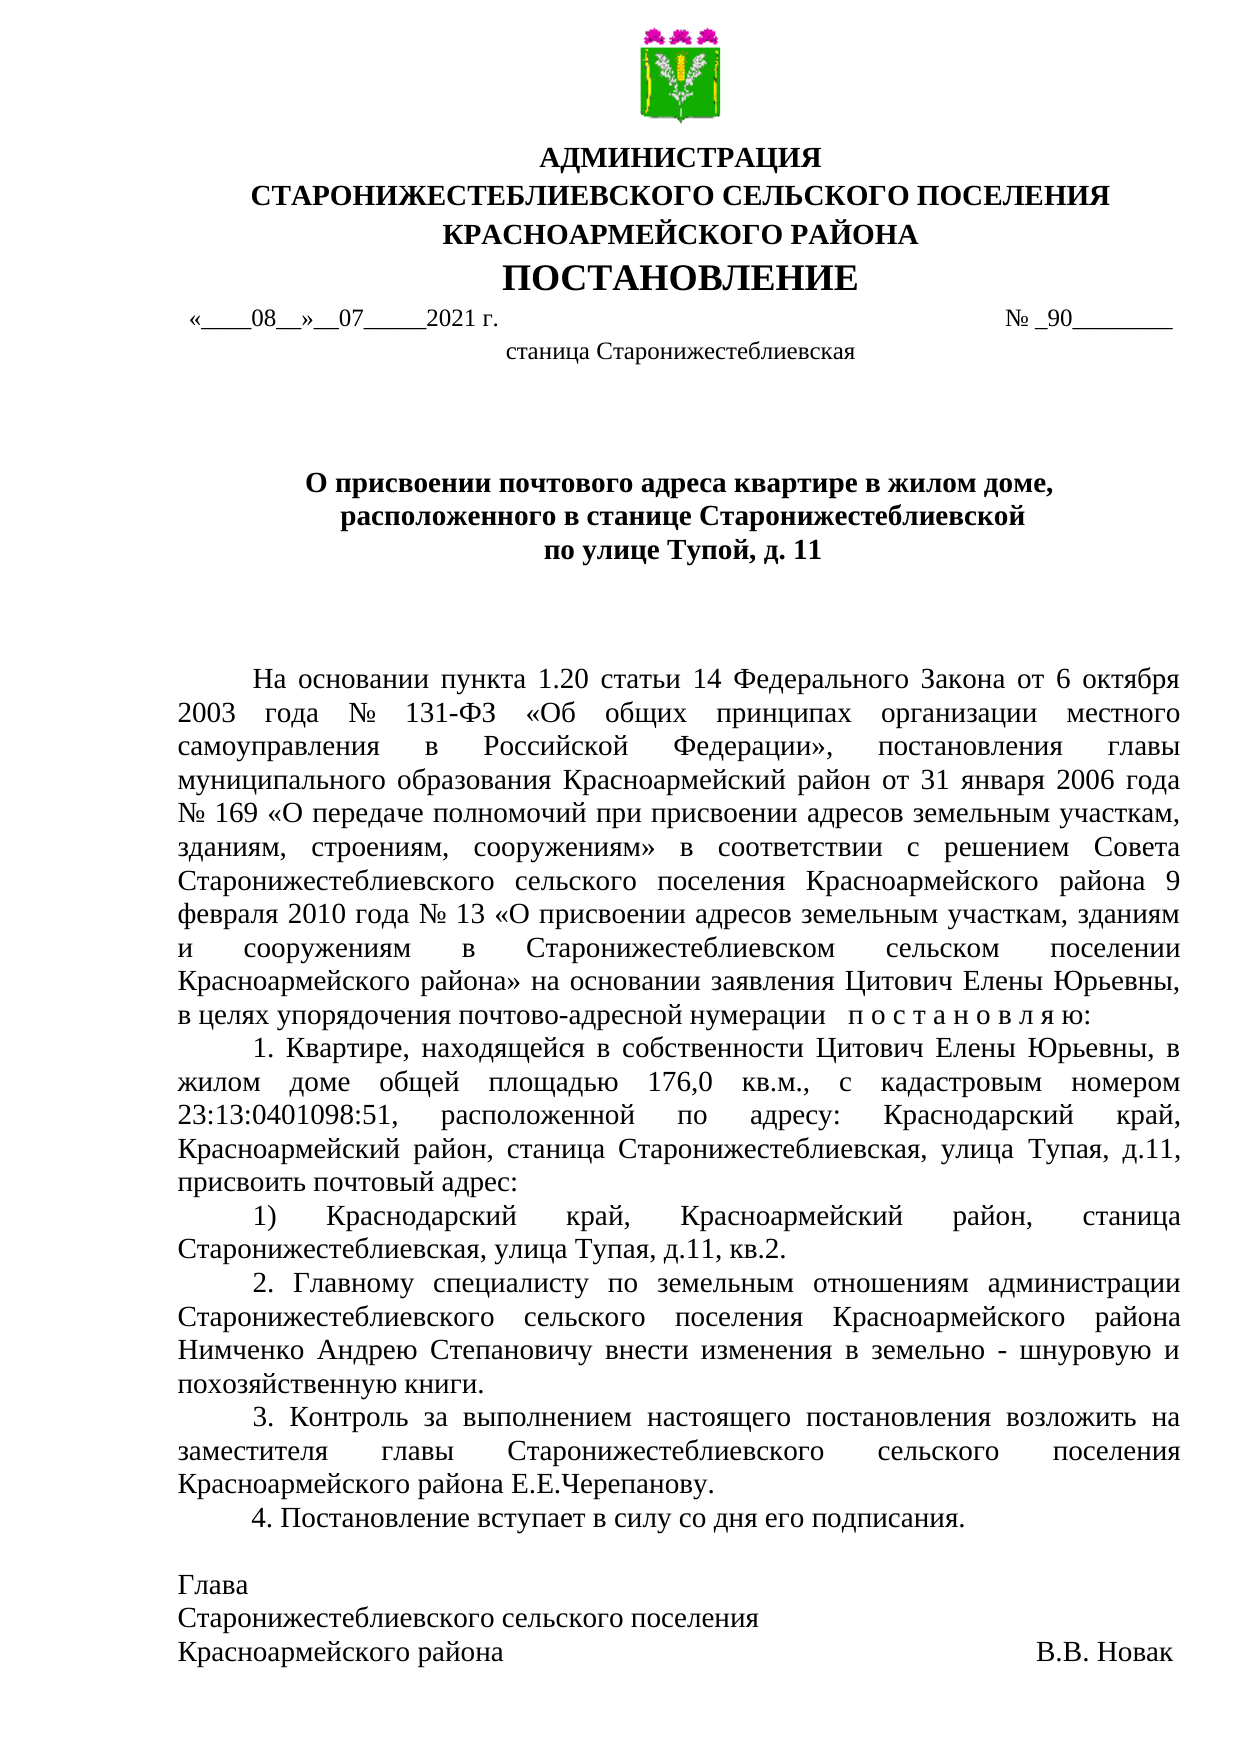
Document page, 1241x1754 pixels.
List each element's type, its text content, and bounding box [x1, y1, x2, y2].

table_cell «____08__»__07_____2021 г. [177, 303, 683, 336]
table_cell № _90________ [684, 303, 1183, 336]
text 1. Квартире, находящейся в собственности Цитович Елены Юрьевны, в жилом доме общей площадью 176,0 кв.м., с кадастровым номером 23:13:0401098:51, расположенной по адресу: Краснодарский край, Красноармейский район, станица Старонижестеблиевская, улица Тупая, д.11, присвоить почтовый адрес: [177, 1030, 1181, 1198]
text О присвоении почтового адреса квартире в жилом доме, [177, 465, 1181, 498]
text расположенного в станице Старонижестеблиевской [177, 498, 1181, 532]
text 4. Постановление вступает в силу со дня его подписания. [177, 1500, 1181, 1533]
table_header [177, 15, 1183, 140]
table_cell станица Старонижестеблиевская [177, 336, 1183, 369]
text 1) Краснодарский край, Красноармейский район, станица Старонижестеблиевская, улица Тупая, д.11, кв.2. [177, 1198, 1181, 1265]
text На основании пункта 1.20 статьи 14 Федерального Закона от 6 октября 2003 года № 131-ФЗ «Об общих принципах организации местного самоуправления в Российской Федерации», постановления главы муниципального образования Красноармейский район от 31 января 2006 года № 169 «О передаче полномочий при присвоении адресов земельным участкам, зданиям, строениям, сооружениям» в соответствии с решением Совета Старонижестеблиевского сельского поселения Красноармейского района 9 февраля 2010 года № 13 «О присвоении адресов земельным участкам, зданиям и сооружениям в Старонижестеблиевском сельском поселении Красноармейского района» на основании заявления Цитович Елены Юрьевны, в целях упорядочения почтово-адресной нумерации п о с т а н о в л я ю: [177, 661, 1181, 1030]
text 2. Главному специалисту по земельным отношениям администрации Старонижестеблиевского сельского поселения Красноармейского района Нимченко Андрею Степановичу внести изменения в земельно - шнуровую и похозяйственную книги. [177, 1265, 1181, 1399]
picture [640, 26, 721, 125]
text 3. Контроль за выполнением настоящего постановления возложить на заместителя главы Старонижестеблиевского сельского поселения Красноармейского района Е.Е.Черепанову. [177, 1399, 1181, 1500]
text по улице Тупой, д. 11 [177, 532, 1181, 566]
text Красноармейского района В.В. Новак [177, 1634, 1181, 1668]
text Глава [177, 1567, 1181, 1601]
table_cell АДМИНИСТРАЦИЯ СТАРОНИЖЕСТЕБЛИЕВСКОГО СЕЛЬСКОГО ПОСЕЛЕНИЯ КРАСНОАРМЕЙСКОГО РАЙОНА ПОСТАНОВЛЕНИЕ [177, 140, 1183, 303]
text Старонижестеблиевского сельского поселения [177, 1601, 1181, 1634]
